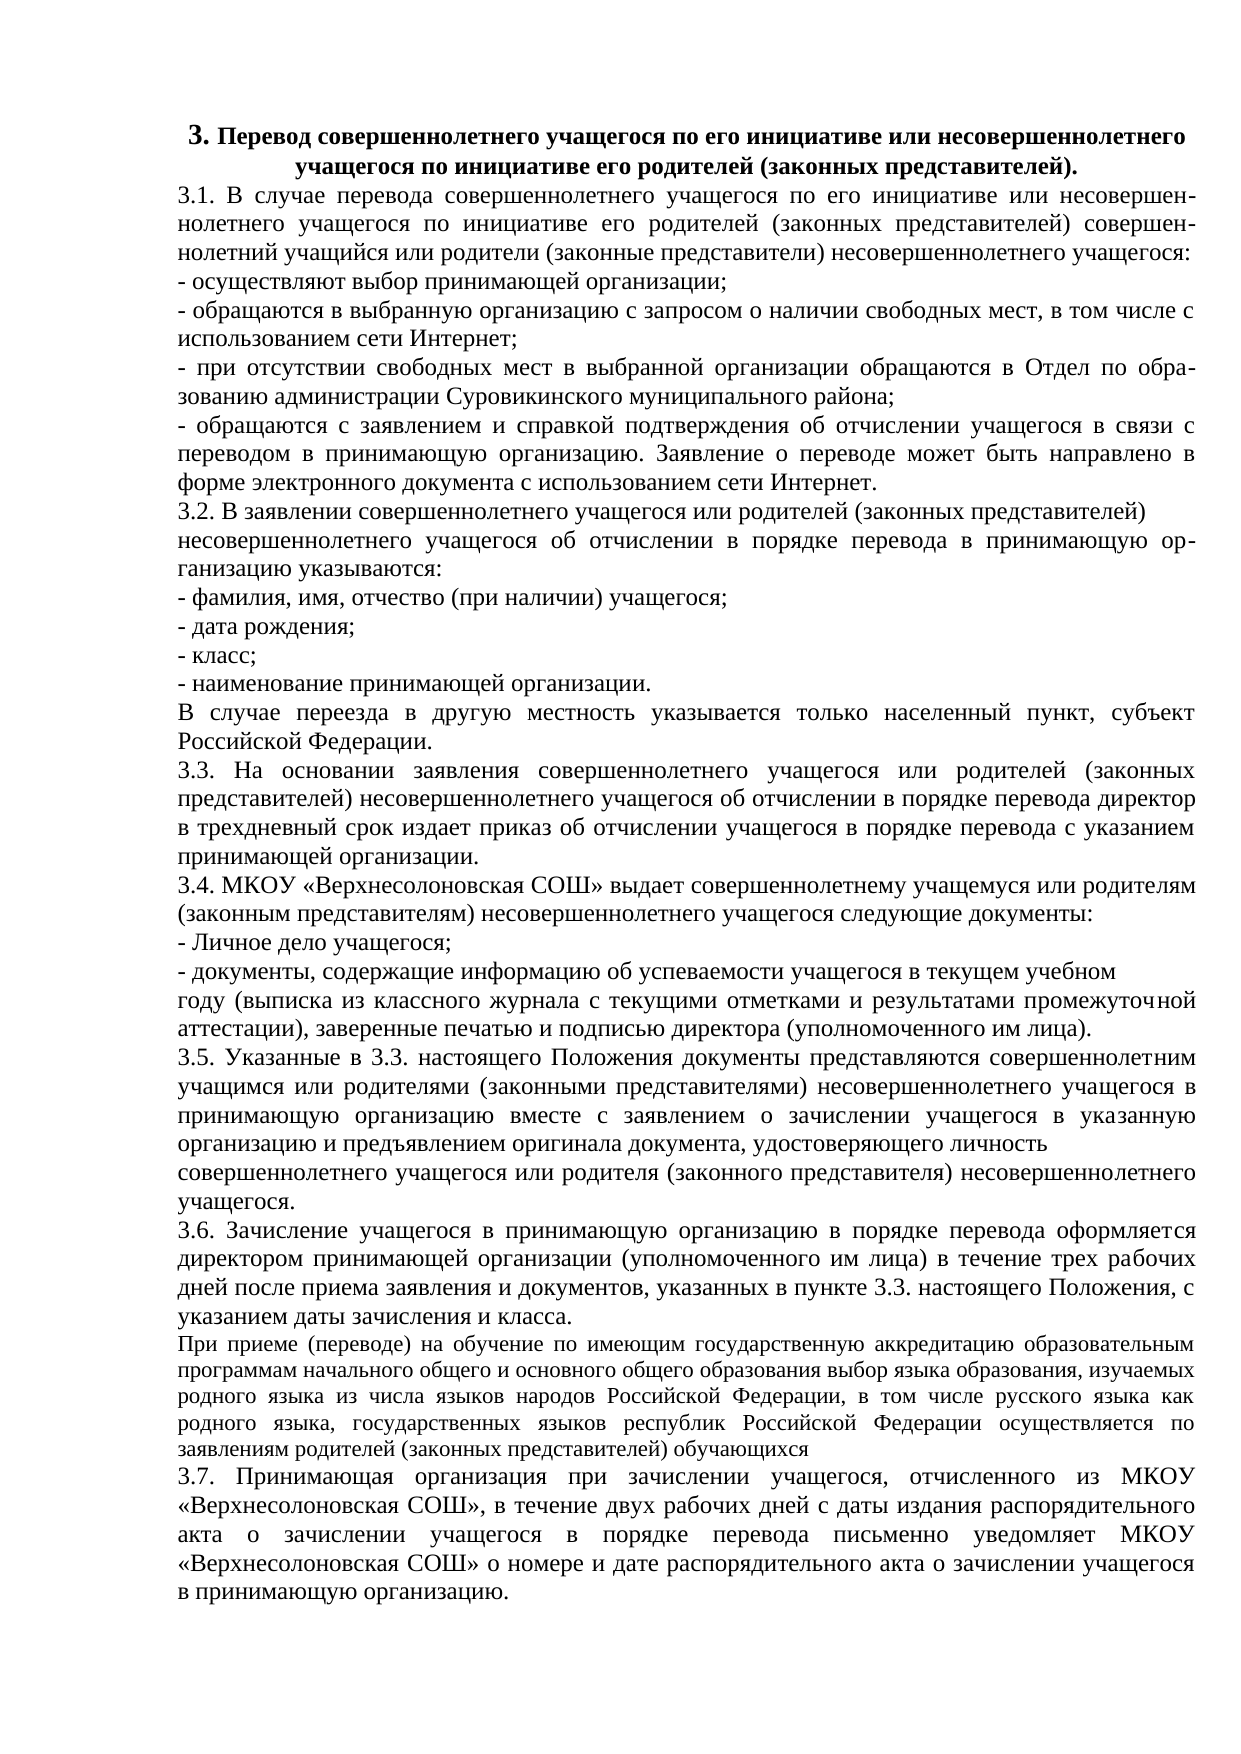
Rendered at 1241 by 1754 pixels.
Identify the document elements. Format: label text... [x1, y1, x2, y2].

text При приеме (переводе) на обучение по имеющим государственную аккредитацию образовательным программам начального общего и основного общего образования выбор языка образования, изучаемых родного языка из числа языков народов Российской Федерации, в том числе русского языка как родного языка, государственных языков республик Российской Федерации осуществляется по заявлениям родителей (законных представителей) обучающихся [177, 1330, 1196, 1461]
text - документы, содержащие информацию об успеваемости учащегося в текущем учебном [177, 956, 1196, 985]
text - наименование принимающей организации. [177, 668, 1196, 697]
text - дата рождения; [177, 611, 1196, 640]
text 3.6. Зачисление учащегося в принимающую организацию в порядке перевода оформляется директором принимающей организации (уполномоченного им лица) в течение трех рабочих дней после приема заявления и документов, указанных в пункте 3.3. настоящего Положения, с указанием даты зачисления и класса. [177, 1215, 1196, 1330]
text 3.2. В заявлении совершеннолетнего учащегося или родителей (законных представителей) [177, 496, 1196, 525]
text 3.5. Указанные в 3.3. настоящего Положения документы представляются совершеннолетним учащимся или родителями (законными представителями) несовершеннолетнего учащегося в принимающую организацию вместе с заявлением о зачислении учащегося в указанную организацию и предъявлением оригинала документа, удостоверяющего личность [177, 1042, 1196, 1157]
text 3. Перевод совершеннолетнего учащегося по его инициативе или несовершеннолетнего учащегося по инициативе его родителей (законных представителей). [177, 117, 1196, 180]
text - Личное дело учащегося; [177, 927, 1196, 956]
text несовершеннолетнего учащегося об отчислении в порядке перевода в принимающую организацию указываются: [177, 525, 1196, 582]
text совершеннолетнего учащегося или родителя (законного представителя) несовершеннолетнего учащегося. [177, 1157, 1196, 1215]
text 3.1. В случае перевода совершеннолетнего учащегося по его инициативе или несовершеннолетнего учащегося по инициативе его родителей (законных представителей) совершеннолетний учащийся или родители (законные представители) несовершеннолетнего учащегося: [177, 180, 1196, 266]
text - обращаются с заявлением и справкой подтверждения об отчислении учащегося в связи с переводом в принимающую организацию. Заявление о переводе может быть направлено в форме электронного документа с использованием сети Интернет. [177, 410, 1196, 496]
text - при отсутствии свободных мест в выбранной организации обращаются в Отдел по образованию администрации Суровикинского муниципального района; [177, 352, 1196, 410]
text - обращаются в выбранную организацию с запросом о наличии свободных мест, в том числе с использованием сети Интернет; [177, 295, 1196, 352]
text - класс; [177, 640, 1196, 668]
text 3.7. Принимающая организация при зачислении учащегося, отчисленного из МКОУ «Верхнесолоновская СОШ», в течение двух рабочих дней с даты издания распорядительного акта о зачислении учащегося в порядке перевода письменно уведомляет МКОУ «Верхнесолоновская СОШ» о номере и дате распорядительного акта о зачислении учащегося в принимающую организацию. [177, 1461, 1196, 1605]
text В случае переезда в другую местность указывается только населенный пункт, субъект Российской Федерации. [177, 697, 1196, 755]
text - осуществляют выбор принимающей организации; [177, 266, 1196, 295]
text - фамилия, имя, отчество (при наличии) учащегося; [177, 582, 1196, 611]
text 3.4. МКОУ «Верхнесолоновская СОШ» выдает совершеннолетнему учащемуся или родителям (законным представителям) несовершеннолетнего учащегося следующие документы: [177, 870, 1196, 927]
text году (выписка из классного журнала с текущими отметками и результатами промежуточной аттестации), заверенные печатью и подписью директора (уполномоченного им лица). [177, 985, 1196, 1042]
text 3.3. На основании заявления совершеннолетнего учащегося или родителей (законных представителей) несовершеннолетнего учащегося об отчислении в порядке перевода директор в трехдневный срок издает приказ об отчислении учащегося в порядке перевода с указанием принимающей организации. [177, 755, 1196, 870]
